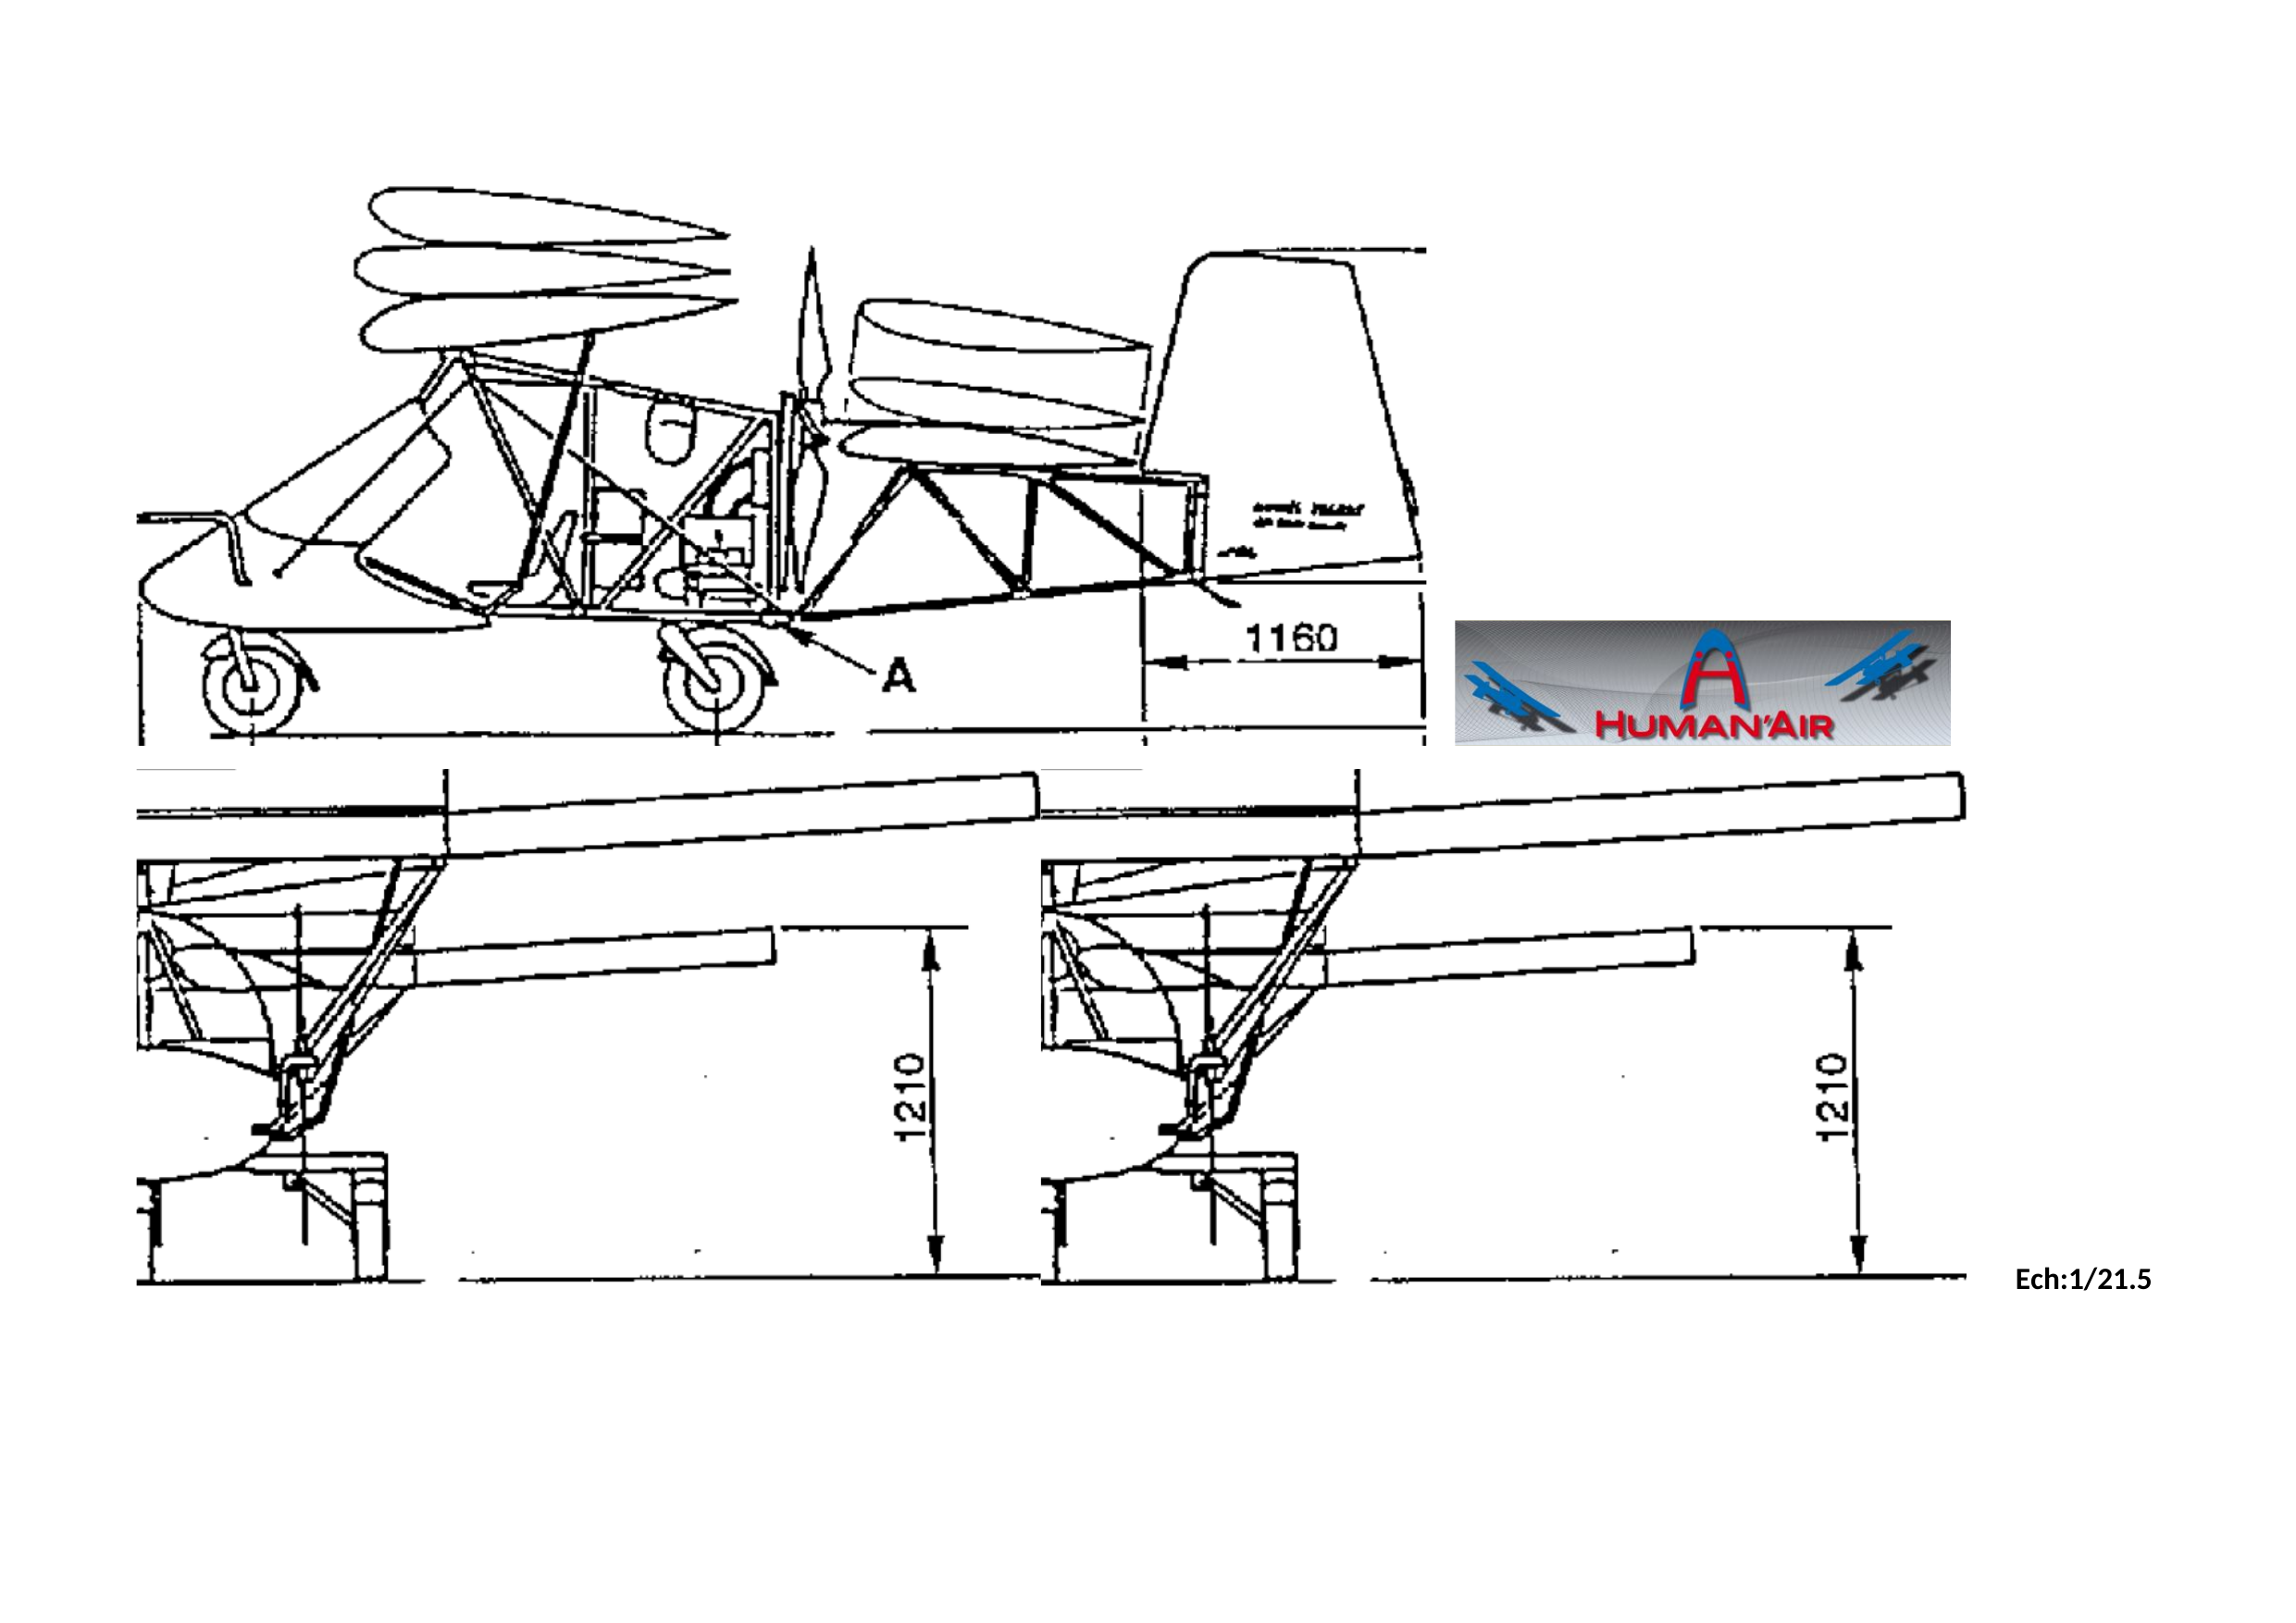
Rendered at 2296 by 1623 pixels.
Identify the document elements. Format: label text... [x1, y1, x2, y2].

picture [136, 136, 1427, 746]
picture [1455, 620, 1951, 746]
picture [136, 769, 1967, 1290]
